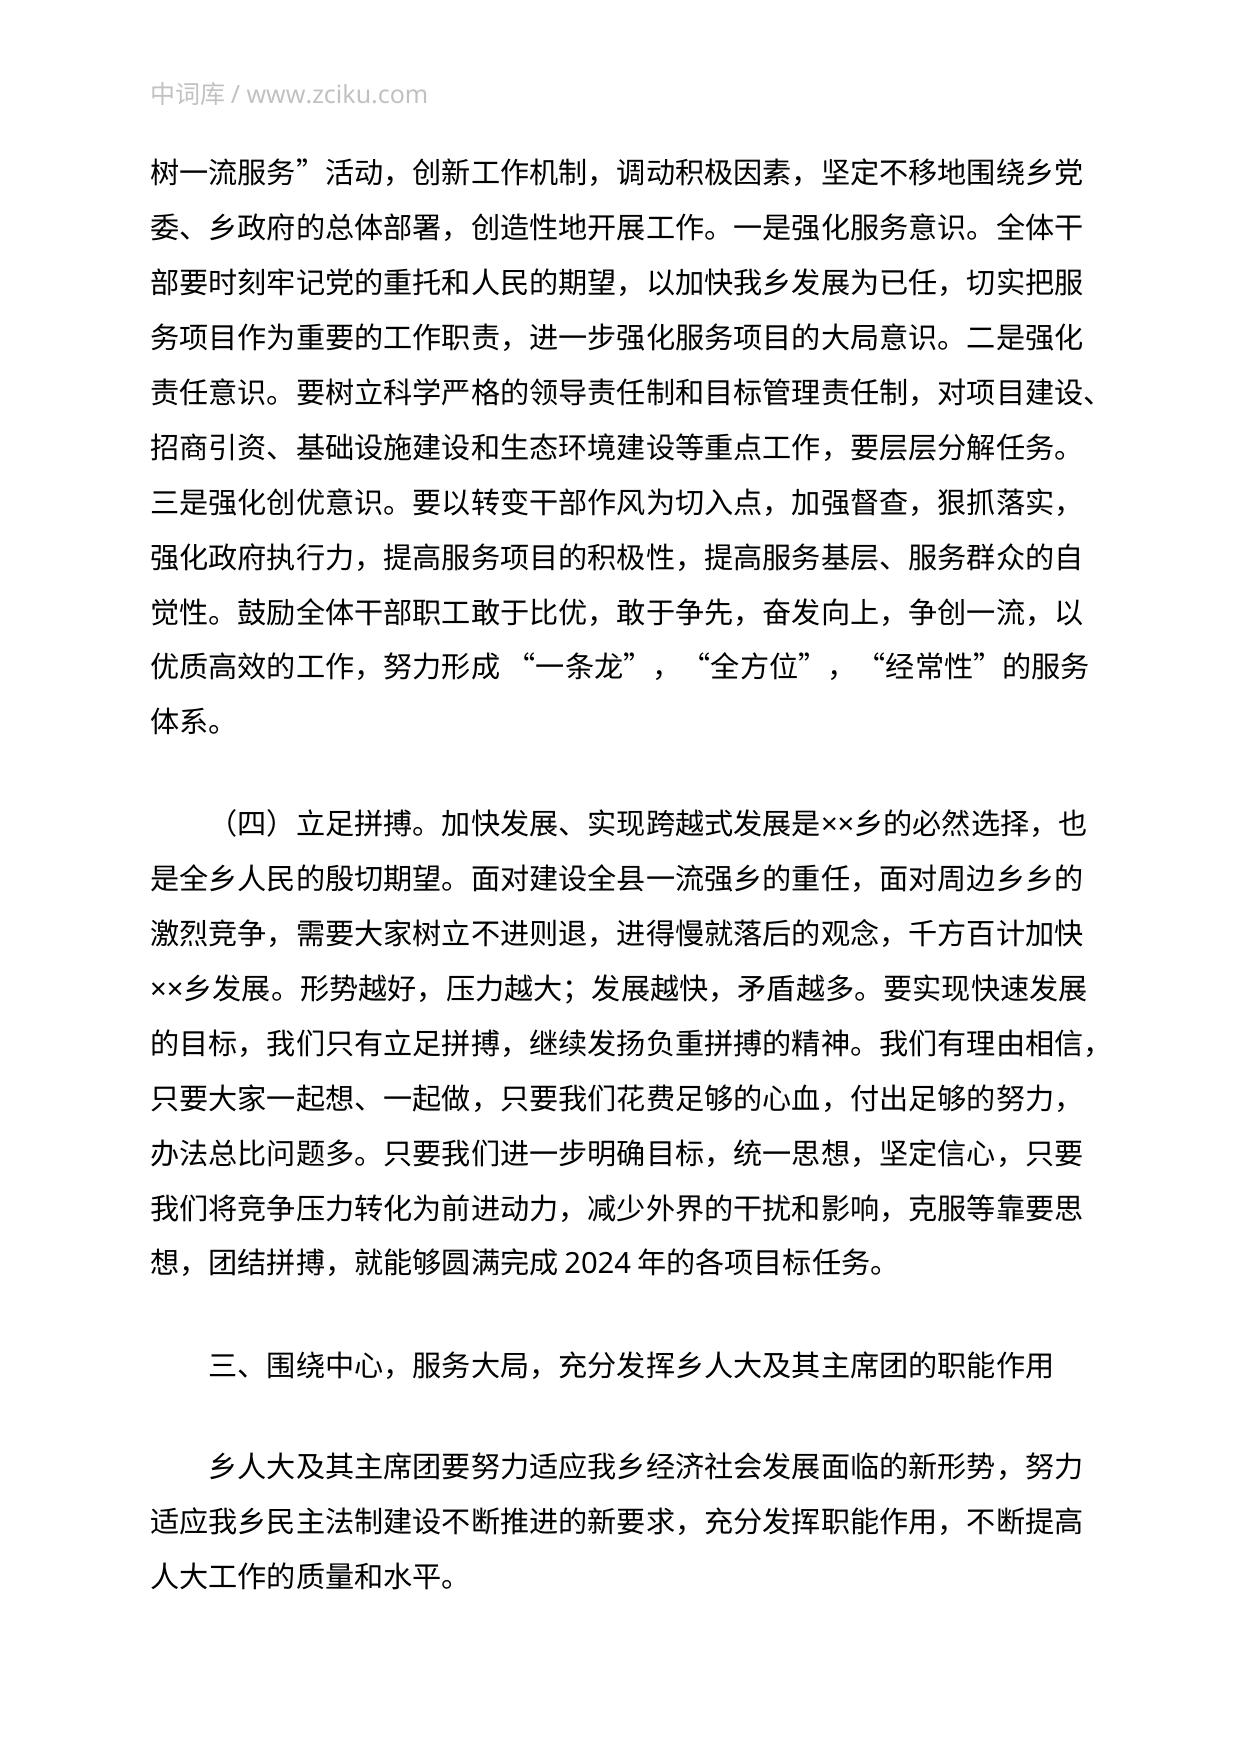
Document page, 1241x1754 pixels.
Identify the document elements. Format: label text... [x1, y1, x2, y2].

text 三、围绕中心，服务大局，充分发挥乡人大及其主席团的职能作用 [150, 1342, 1090, 1384]
text （四）立足拼搏。加快发展、实现跨越式发展是××乡的必然选择，也是全乡人民的殷切期望。面对建设全县一流强乡的重任，面对周边乡乡的激烈竞争，需要大家树立不进则退，进得慢就落后的观念，千方百计加快××乡发展。形势越好，压力越大；发展越快，矛盾越多。要实现快速发展的目标，我们只有立足拼搏，继续发扬负重拼搏的精神。我们有理由相信，只要大家一起想、一起做，只要我们花费足够的心血，付出足够的努力，办法总比问题多。只要我们进一步明确目标，统一思想，坚定信心，只要我们将竞争压力转化为前进动力，减少外界的干扰和影响，克服等靠要思想，团结拼搏，就能够圆满完成2024年的各项目标任务。 [150, 801, 1090, 1282]
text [150, 150, 1090, 741]
text 乡人大及其主席团要努力适应我乡经济社会发展面临的新形势，努力适应我乡民主法制建设不断推进的新要求，充分发挥职能作用，不断提高人大工作的质量和水平。 [150, 1444, 1090, 1596]
